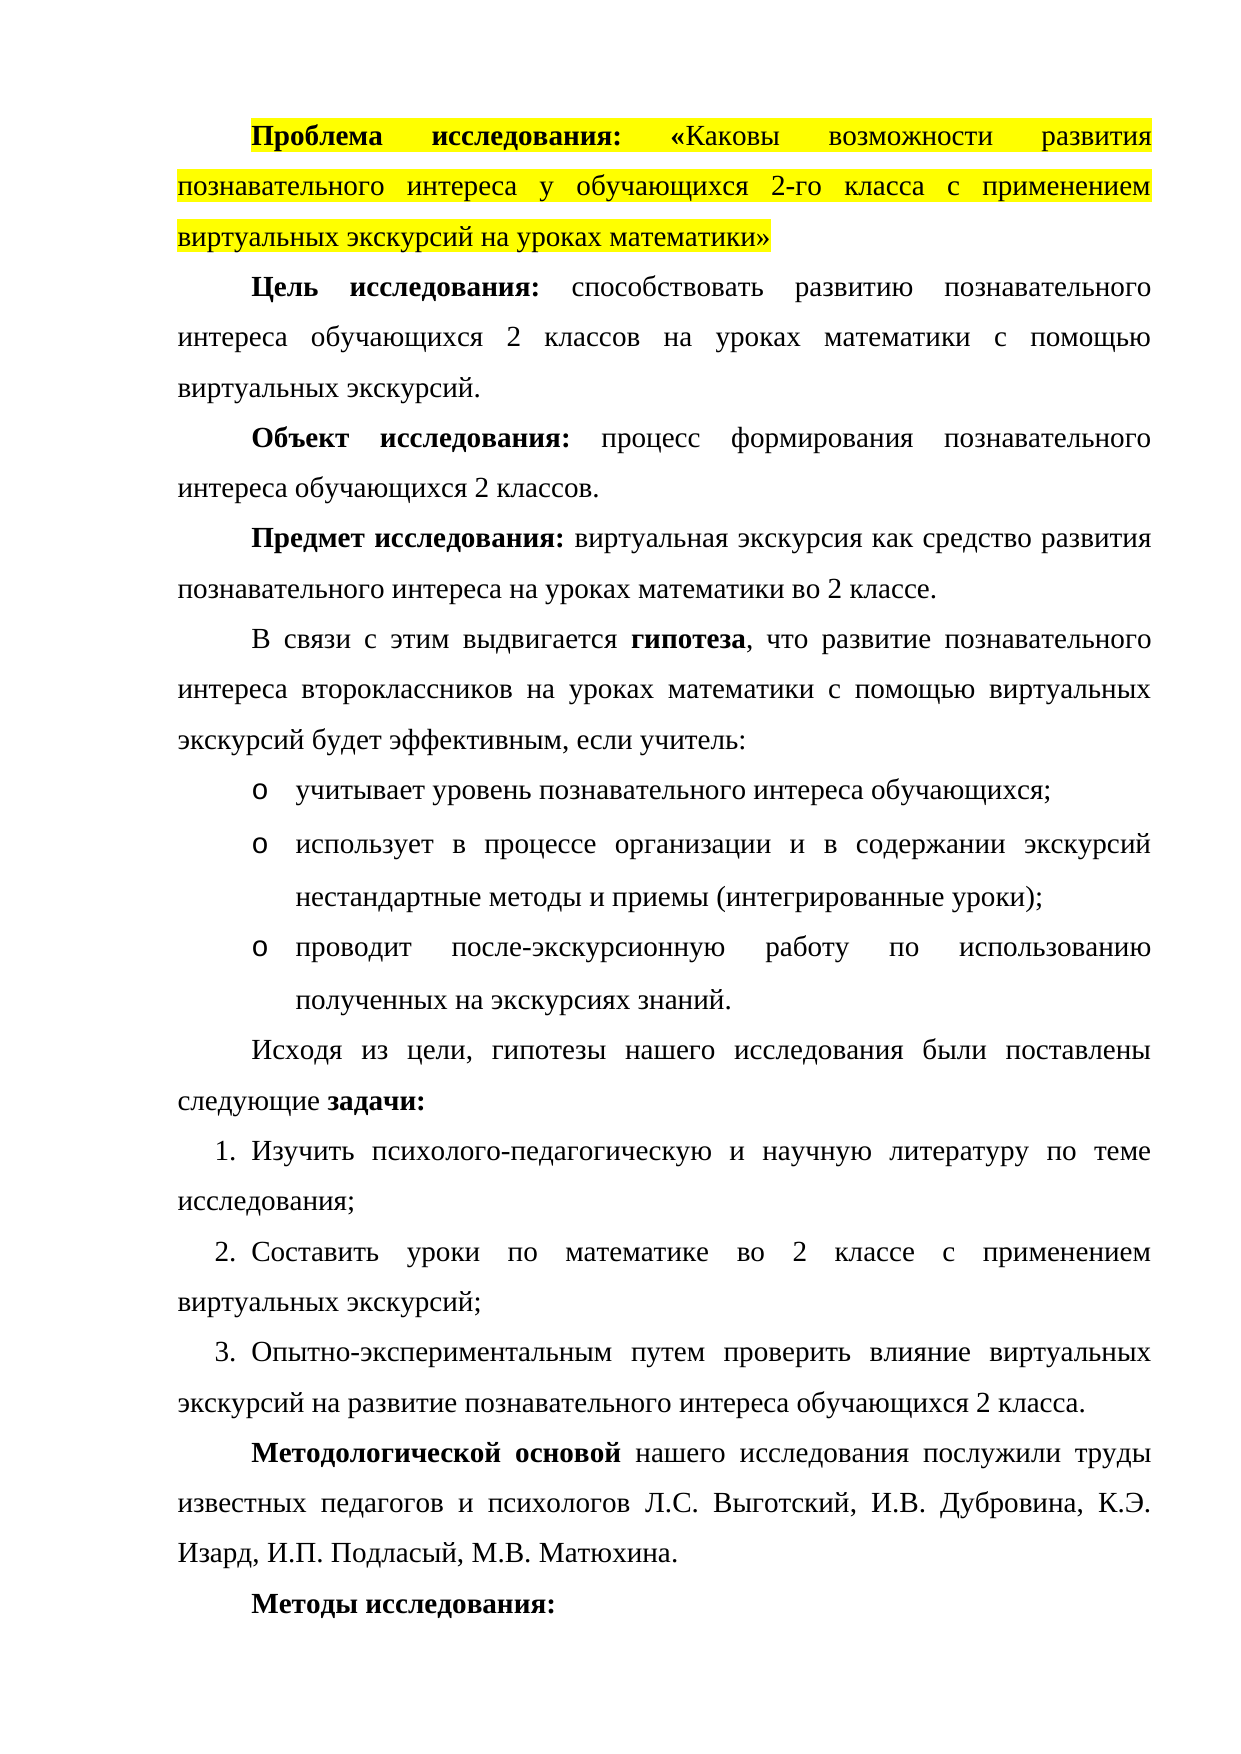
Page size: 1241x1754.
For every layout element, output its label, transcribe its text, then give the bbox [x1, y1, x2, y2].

text Методологической основой нашего исследования послужили труды известных педагогов и психологов Л.С. Выготский, И.В. Дубровина, К.Э. Изард, И.П. Подласый, М.В. Матюхина. [177, 1435, 1152, 1569]
list Опытно-экспериментальным путем проверить влияние виртуальных экскурсий на развитие познавательного интереса обучающихся 2 класса. [177, 1334, 1152, 1418]
list учитывает уровень познавательного интереса обучающихся; [251, 772, 1152, 808]
text Проблема исследования: «Каковы возможности развития познавательного интереса у обучающихся 2-го класса с применением виртуальных экскурсий на уроках математики» [177, 202, 1152, 252]
text Проблема исследования: «Каковы возможности развития познавательного интереса у обучающихся 2-го класса с применением виртуальных экскурсий на уроках математики» [177, 118, 1152, 169]
list использует в процессе организации и в содержании экскурсий нестандартные методы и приемы (интегрированные уроки); [251, 826, 1152, 913]
text Исходя из цели, гипотезы нашего исследования были поставлены следующие задачи: [177, 1032, 1152, 1116]
text В связи с этим выдвигается гипотеза, что развитие познавательного интереса второклассников на уроках математики с помощью виртуальных экскурсий будет эффективным, если учитель: [177, 621, 1152, 755]
list Изучить психолого-педагогическую и научную литературу по теме исследования; [177, 1133, 1152, 1217]
text Объект исследования: процесс формирования познавательного интереса обучающихся 2 классов. [177, 420, 1152, 504]
text Предмет исследования: виртуальная экскурсия как средство развития познавательного интереса на уроках математики во 2 классе. [177, 521, 1152, 604]
text Методы исследования: [177, 1586, 1152, 1619]
list проводит после-экскурсионную работу по использованию полученных на экскурсиях знаний. [251, 929, 1152, 1016]
list Составить уроки по математике во 2 классе с применением виртуальных экскурсий; [177, 1234, 1152, 1318]
text Цель исследования: способствовать развитию познавательного интереса обучающихся 2 классов на уроках математики с помощью виртуальных экскурсий. [177, 269, 1152, 403]
